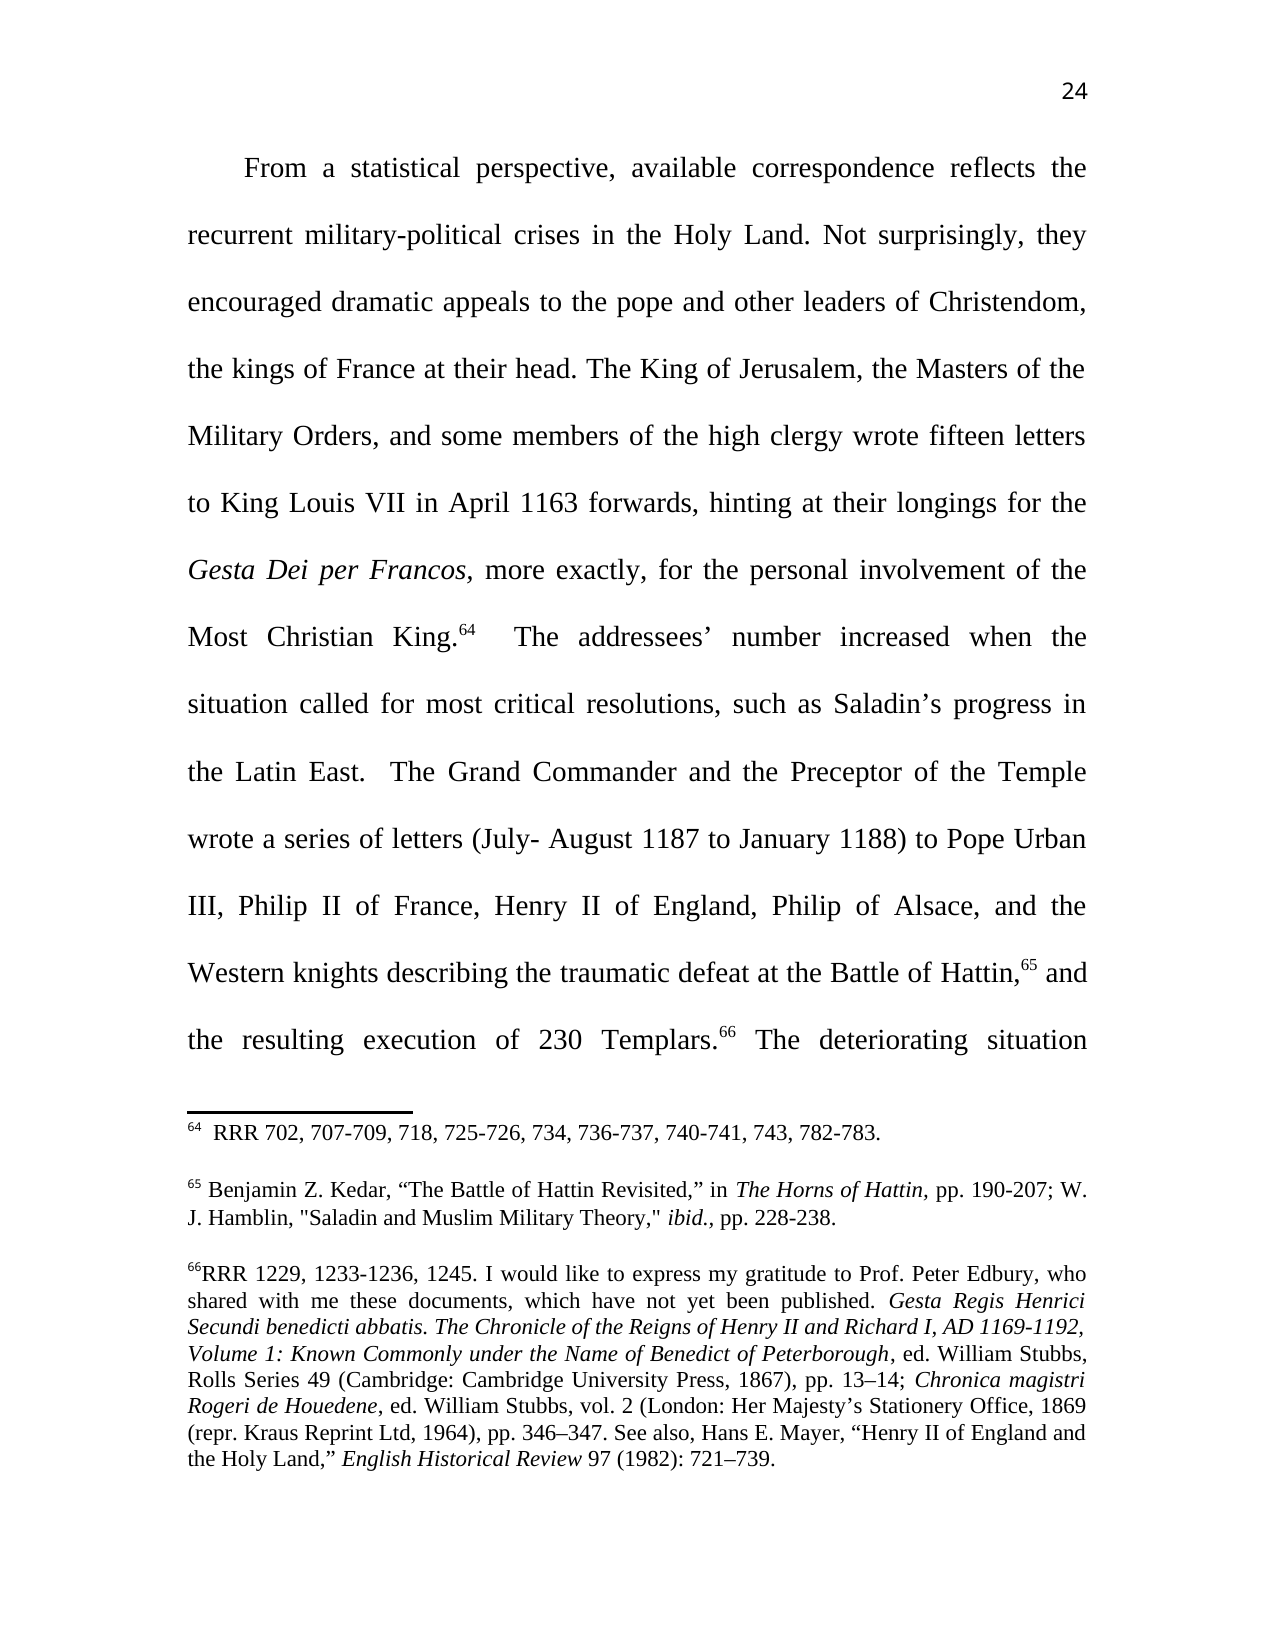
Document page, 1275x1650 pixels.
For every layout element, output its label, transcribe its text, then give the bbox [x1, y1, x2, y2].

text From a statistical perspective, available correspondence reflects the recurrent military-political crises in the Holy Land. Not surprisingly, they encouraged dramatic appeals to the pope and other leaders of Christendom, the kings of France at their head. The King of Jerusalem, the Masters of the Military Orders, and some members of the high clergy wrote fifteen letters to King Louis VII in April 1163 forwards, hinting at their longings for the Gesta Dei per Francos, more exactly, for the personal involvement of the Most Christian King. The addressees’ number increased when the situation called for most critical resolutions, such as Saladin’s progress in the Latin East. The Grand Commander and the Preceptor of the Temple wrote a series of letters (July- August 1187 to January 1188) to Pope Urban III, Philip II of France, Henry II of England, Philip of Alsace, and the Western knights describing the traumatic defeat at the Battle of Hattin, and the resulting execution of 230 Templars. The deteriorating situation Outremer found full expression in a letter of Conrad of Montferrat – ruler of the Kingdom of Jerusalem as consort to Queen Isabella I -- to Baldwin, Archbishop Canterbury, two years after Hattin (1189): [187, 150, 1087, 1056]
